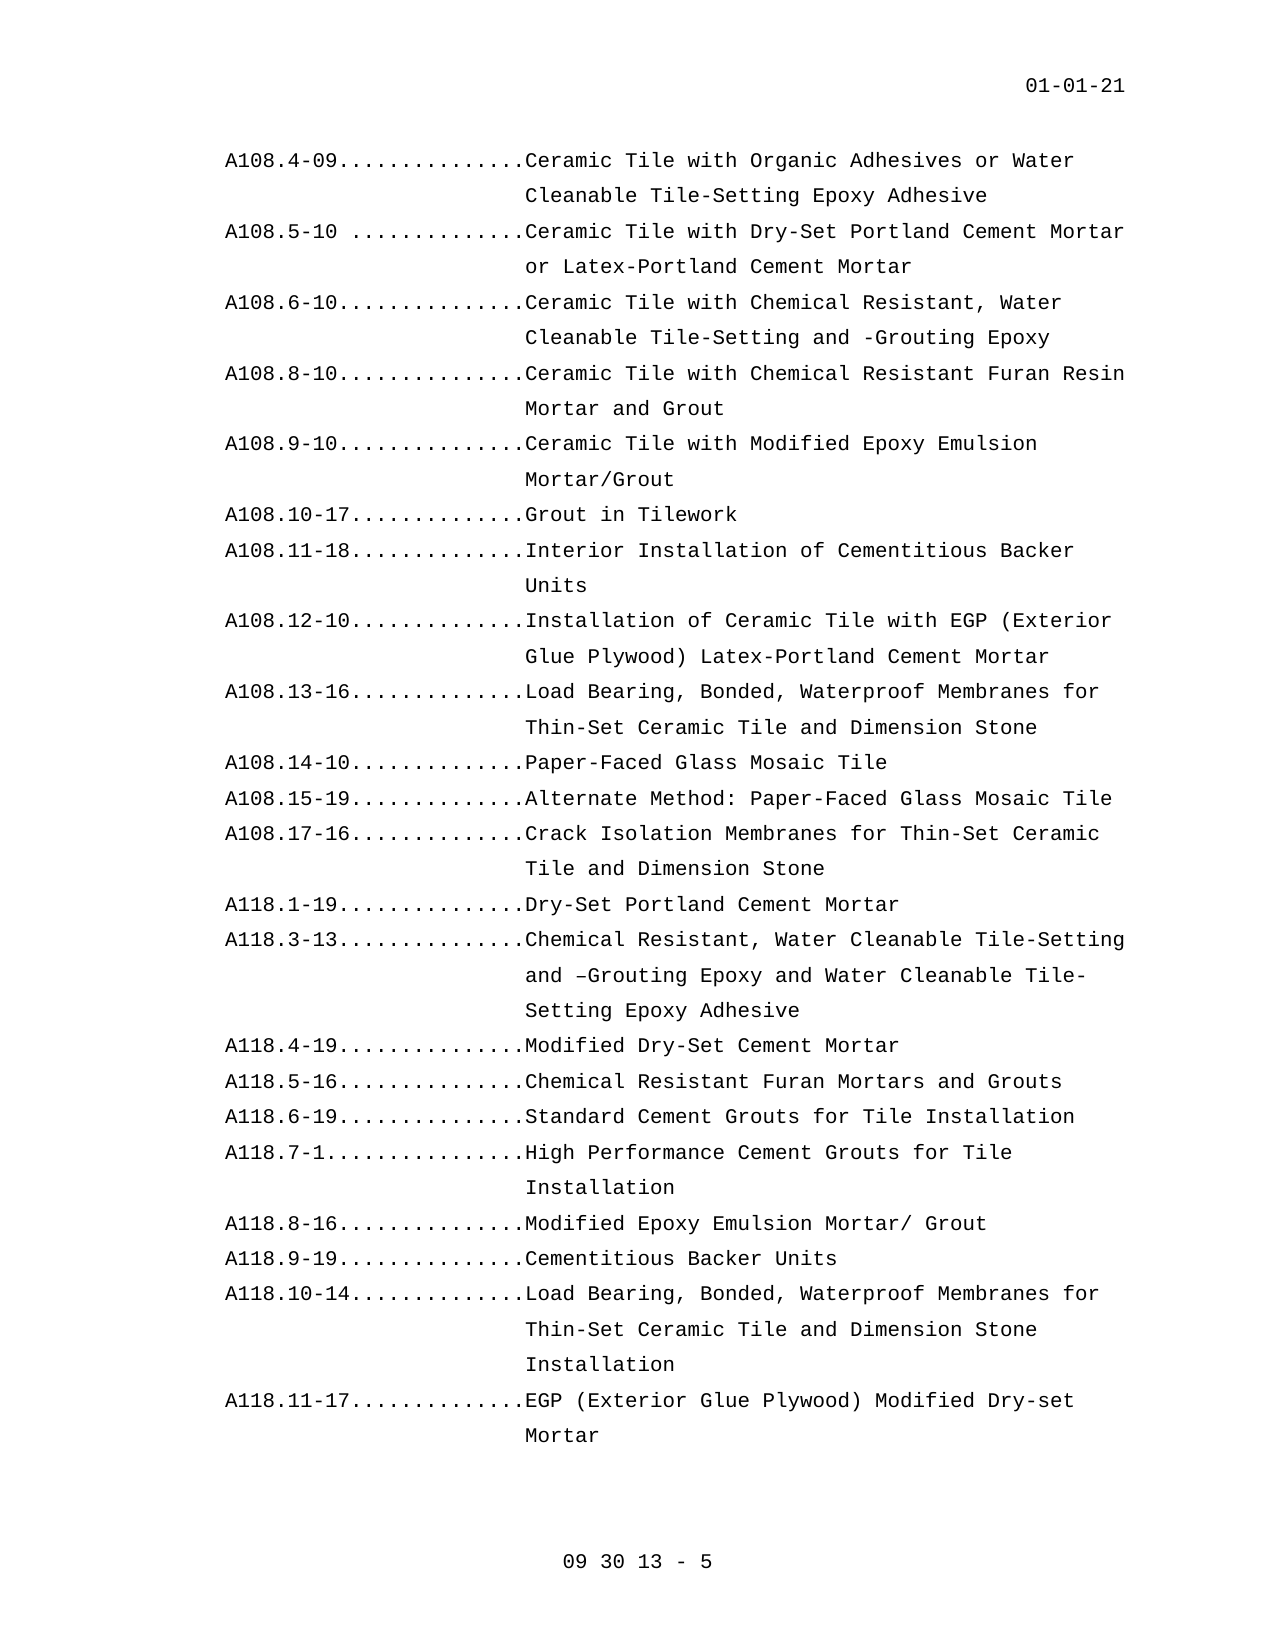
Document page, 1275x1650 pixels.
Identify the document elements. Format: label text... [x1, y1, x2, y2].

text A108.9-10 Ceramic Tile with Modified Epoxy Emulsion Mortar/Grout [225, 433, 1125, 492]
text A118.1-19 Dry-Set Portland Cement Mortar [225, 894, 1125, 917]
text A108.11-18 Interior Installation of Cementitious Backer Units [225, 539, 1125, 599]
text A118.10-14 Load Bearing, Bonded, Waterproof Membranes for Thin-Set Ceramic Tile and Dimension Stone Installation [225, 1283, 1125, 1378]
text A108.14-10 Paper-Faced Glass Mosaic Tile [225, 752, 1125, 776]
text A118.6-19 Standard Cement Grouts for Tile Installation [225, 1106, 1125, 1130]
text A118.7-1 High Performance Cement Grouts for Tile Installation [225, 1142, 1125, 1201]
text A118.3-13 Chemical Resistant, Water Cleanable Tile-Setting and –Grouting Epoxy and Water Cleanable Tile-Setting Epoxy Adhesive [225, 929, 1125, 1024]
text A118.11-17 EGP (Exterior Glue Plywood) Modified Dry-set Mortar [225, 1389, 1125, 1449]
text A108.12-10 Installation of Ceramic Tile with EGP (Exterior Glue Plywood) Latex-Portland Cement Mortar [225, 610, 1125, 669]
text A108.4-09 Ceramic Tile with Organic Adhesives or Water Cleanable Tile-Setting Epoxy Adhesive [225, 150, 1125, 209]
text A118.4-19 Modified Dry-Set Cement Mortar [225, 1035, 1125, 1059]
text A108.6-10 Ceramic Tile with Chemical Resistant, Water Cleanable Tile-Setting and -Grouting Epoxy [225, 292, 1125, 351]
text A118.8-16 Modified Epoxy Emulsion Mortar/ Grout [225, 1212, 1125, 1236]
text A108.17-16 Crack Isolation Membranes for Thin-Set Ceramic Tile and Dimension Stone [225, 823, 1125, 882]
text A108.15-19 Alternate Method: Paper-Faced Glass Mosaic Tile [225, 787, 1125, 811]
text A108.5-10 Ceramic Tile with Dry-Set Portland Cement Mortar or Latex-Portland Cement Mortar [225, 221, 1125, 280]
text A108.13-16 Load Bearing, Bonded, Waterproof Membranes for Thin-Set Ceramic Tile and Dimension Stone [225, 681, 1125, 740]
text A108.8-10 Ceramic Tile with Chemical Resistant Furan Resin Mortar and Grout [225, 362, 1125, 422]
text A108.10-17 Grout in Tilework [225, 504, 1125, 528]
text A118.9-19 Cementitious Backer Units [225, 1248, 1125, 1272]
text A118.5-16 Chemical Resistant Furan Mortars and Grouts [225, 1071, 1125, 1094]
